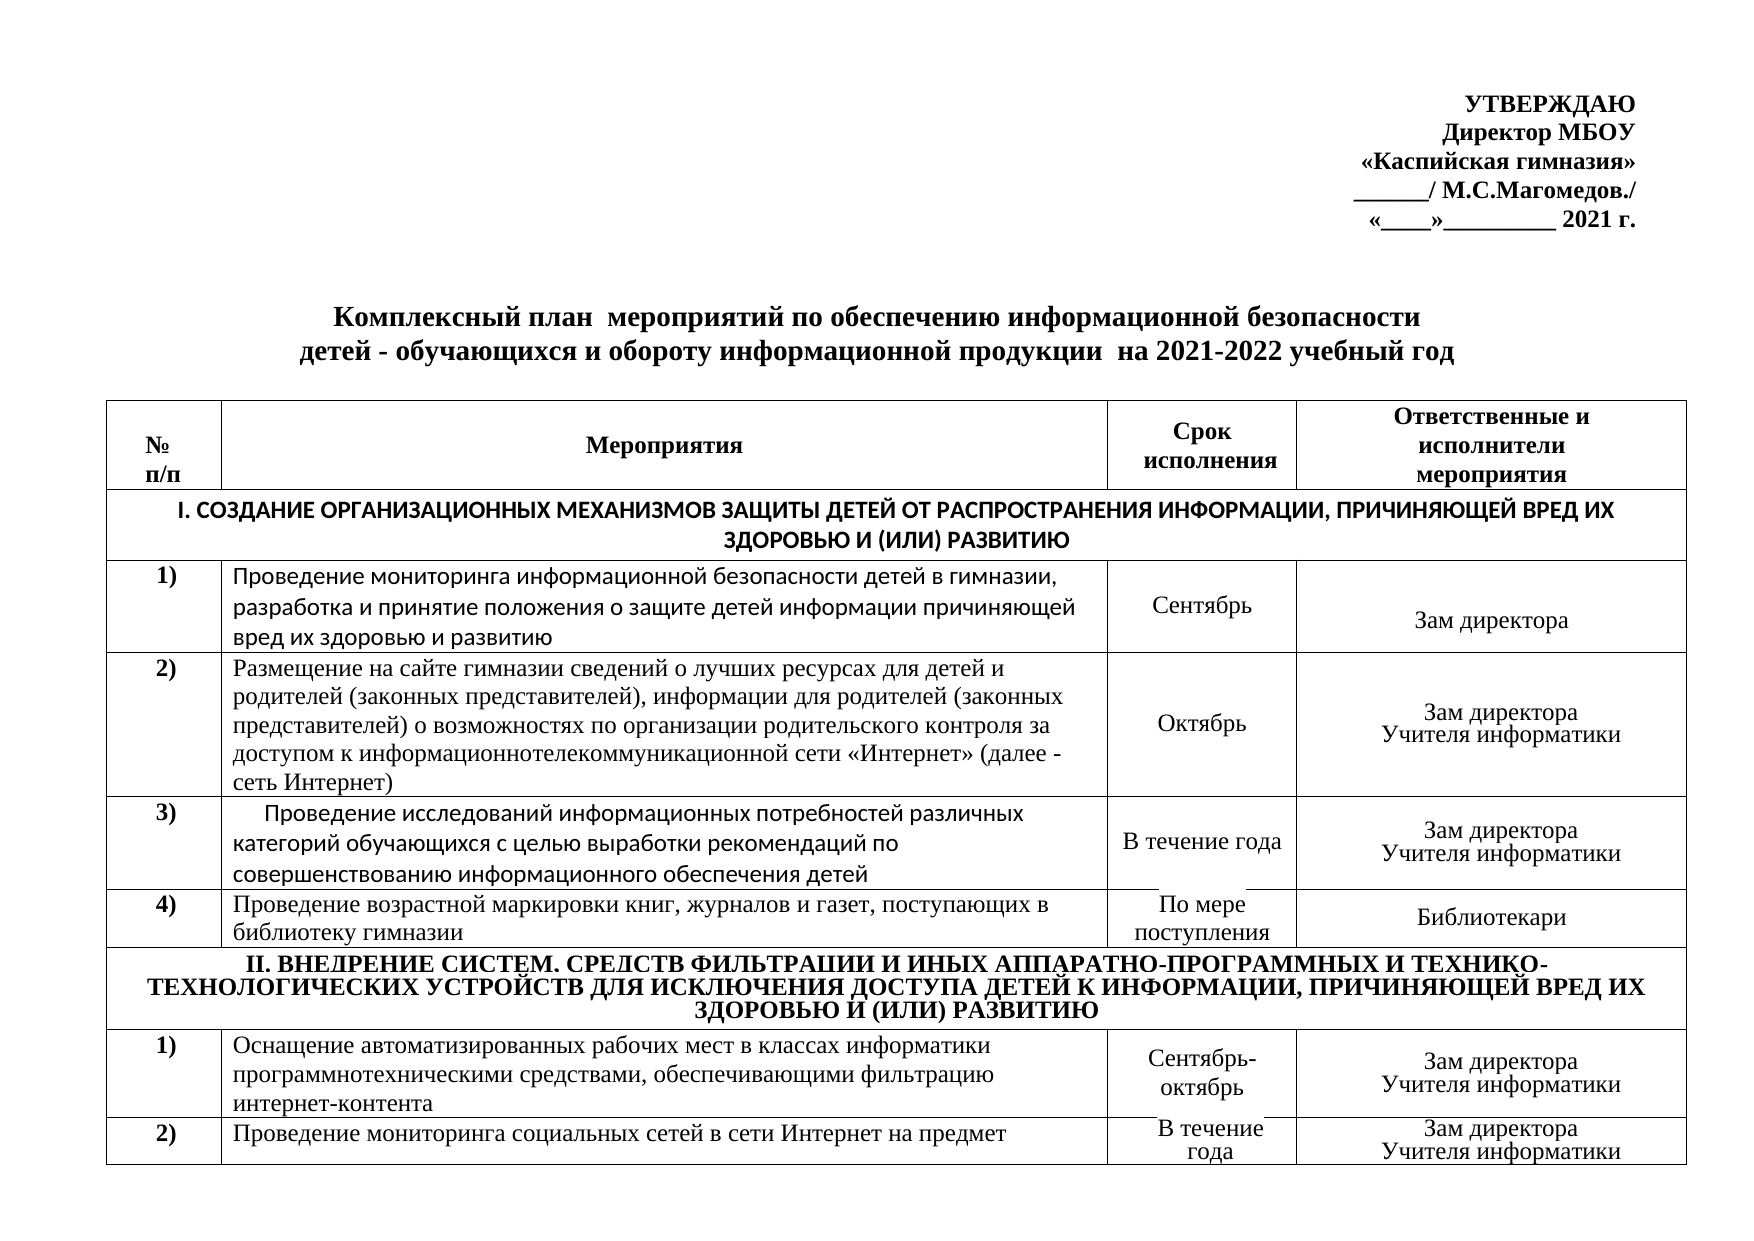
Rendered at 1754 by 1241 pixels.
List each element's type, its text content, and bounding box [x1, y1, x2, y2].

table_cell [107, 797, 221, 888]
table_header Мероприятия [222, 401, 1107, 489]
table_cell В течение года [1234, 1118, 1296, 1164]
table_cell Сентябрь- октябрь [1108, 1030, 1296, 1117]
table_header № п/п [107, 401, 221, 489]
text «Каспийская гимназия» [118, 146, 1636, 175]
table_cell Оснащение автоматизированных рабочих мест в классах информатики программнотехническими средствами, обеспечивающими фильтрацию интернет-контента [433, 1030, 1107, 1117]
table_cell Библиотекари [1297, 890, 1686, 947]
table_cell В течение года [1108, 797, 1296, 888]
table_cell [107, 1118, 221, 1164]
table_cell Октябрь [1108, 653, 1296, 796]
text Директор МБОУ [118, 117, 1636, 146]
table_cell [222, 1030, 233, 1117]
text Комплексный план мероприятий по обеспечению информационной безопасности [118, 299, 1636, 333]
table_cell [107, 890, 221, 947]
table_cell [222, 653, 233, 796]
table_cell [107, 1030, 221, 1117]
table_cell Проведение исследований информационных потребностей различных категорий обучающихся с целью выработки рекомендаций по совершенствованию информационного обеспечения детей [222, 797, 1107, 888]
table_cell Зам директора Учителя информатики [1297, 797, 1686, 888]
table_cell Размещение на сайте гимназии сведений о лучших ресурсах для детей и родителей (законных представителей), информации для родителей (законных представителей) о возможностях по организации родительского контроля за доступом к информационнотелекоммуникационной сети «Интернет» (далее - сеть Интернет) [393, 653, 1107, 796]
text детей - обучающихся и обороту информационной продукции на 2021-2022 учебный год [118, 333, 1636, 367]
table_cell [107, 653, 221, 796]
text ______/ М.С.Магомедов./ [118, 175, 1636, 204]
table_cell Зам директора [1297, 561, 1686, 652]
table_cell Зам директора Учителя информатики [1297, 653, 1686, 796]
table_cell В течение года [1108, 1118, 1187, 1164]
table_header Срок исполнения [1108, 401, 1296, 489]
text УТВЕРЖДАЮ [118, 89, 1636, 117]
text «____»_________ 2021 г. [118, 204, 1636, 232]
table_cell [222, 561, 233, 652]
table_cell Сентябрь [1108, 561, 1296, 652]
table_cell Проведение возрастной маркировки книг, журналов и газет, поступающих в библиотеку гимназии [463, 890, 1107, 947]
table_cell [107, 561, 221, 652]
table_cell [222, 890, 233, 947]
table_cell II. ВНЕДРЕНИЕ СИСТЕМ, СРЕДСТВ ФИЛЬТРАЦИИ И ИНЫХ АППАРАТНО-ПРОГРАММНЫХ И ТЕХНИКОТЕХНОЛОГИЧЕСКИХ УСТРОЙСТВ ДЛЯ ИСКЛЮЧЕНИЯ ДОСТУПА ДЕТЕЙ К ИНФОРМАЦИИ, ПРИЧИНЯЮЩЕЙ ВРЕД ИХ ЗДОРОВЬЮ И (ИЛИ) РАЗВИТИЮ [107, 948, 1686, 1029]
table_cell Проведение мониторинга информационной безопасности детей в гимназии, разработка и принятие положения о защите детей информации причиняющей вред их здоровью и развитию [553, 561, 1107, 652]
table_cell I. СОЗДАНИЕ ОРГАНИЗАЦИОННЫХ МЕХАНИЗМОВ ЗАЩИТЫ ДЕТЕЙ ОТ РАСПРОСТРАНЕНИЯ ИНФОРМАЦИИ, ПРИЧИНЯЮЩЕЙ ВРЕД ИХ ЗДОРОВЬЮ И (ИЛИ) РАЗВИТИЮ [107, 490, 1686, 559]
table_header Ответственные и исполнители мероприятия [1297, 401, 1686, 489]
table_cell Зам директора Учителя информатики [1297, 1030, 1686, 1117]
table_cell Зам директора Учителя информатики [1297, 1118, 1424, 1164]
table_cell По мере поступления [1108, 890, 1296, 947]
table_cell Зам директора Учителя информатики [1578, 1118, 1686, 1164]
